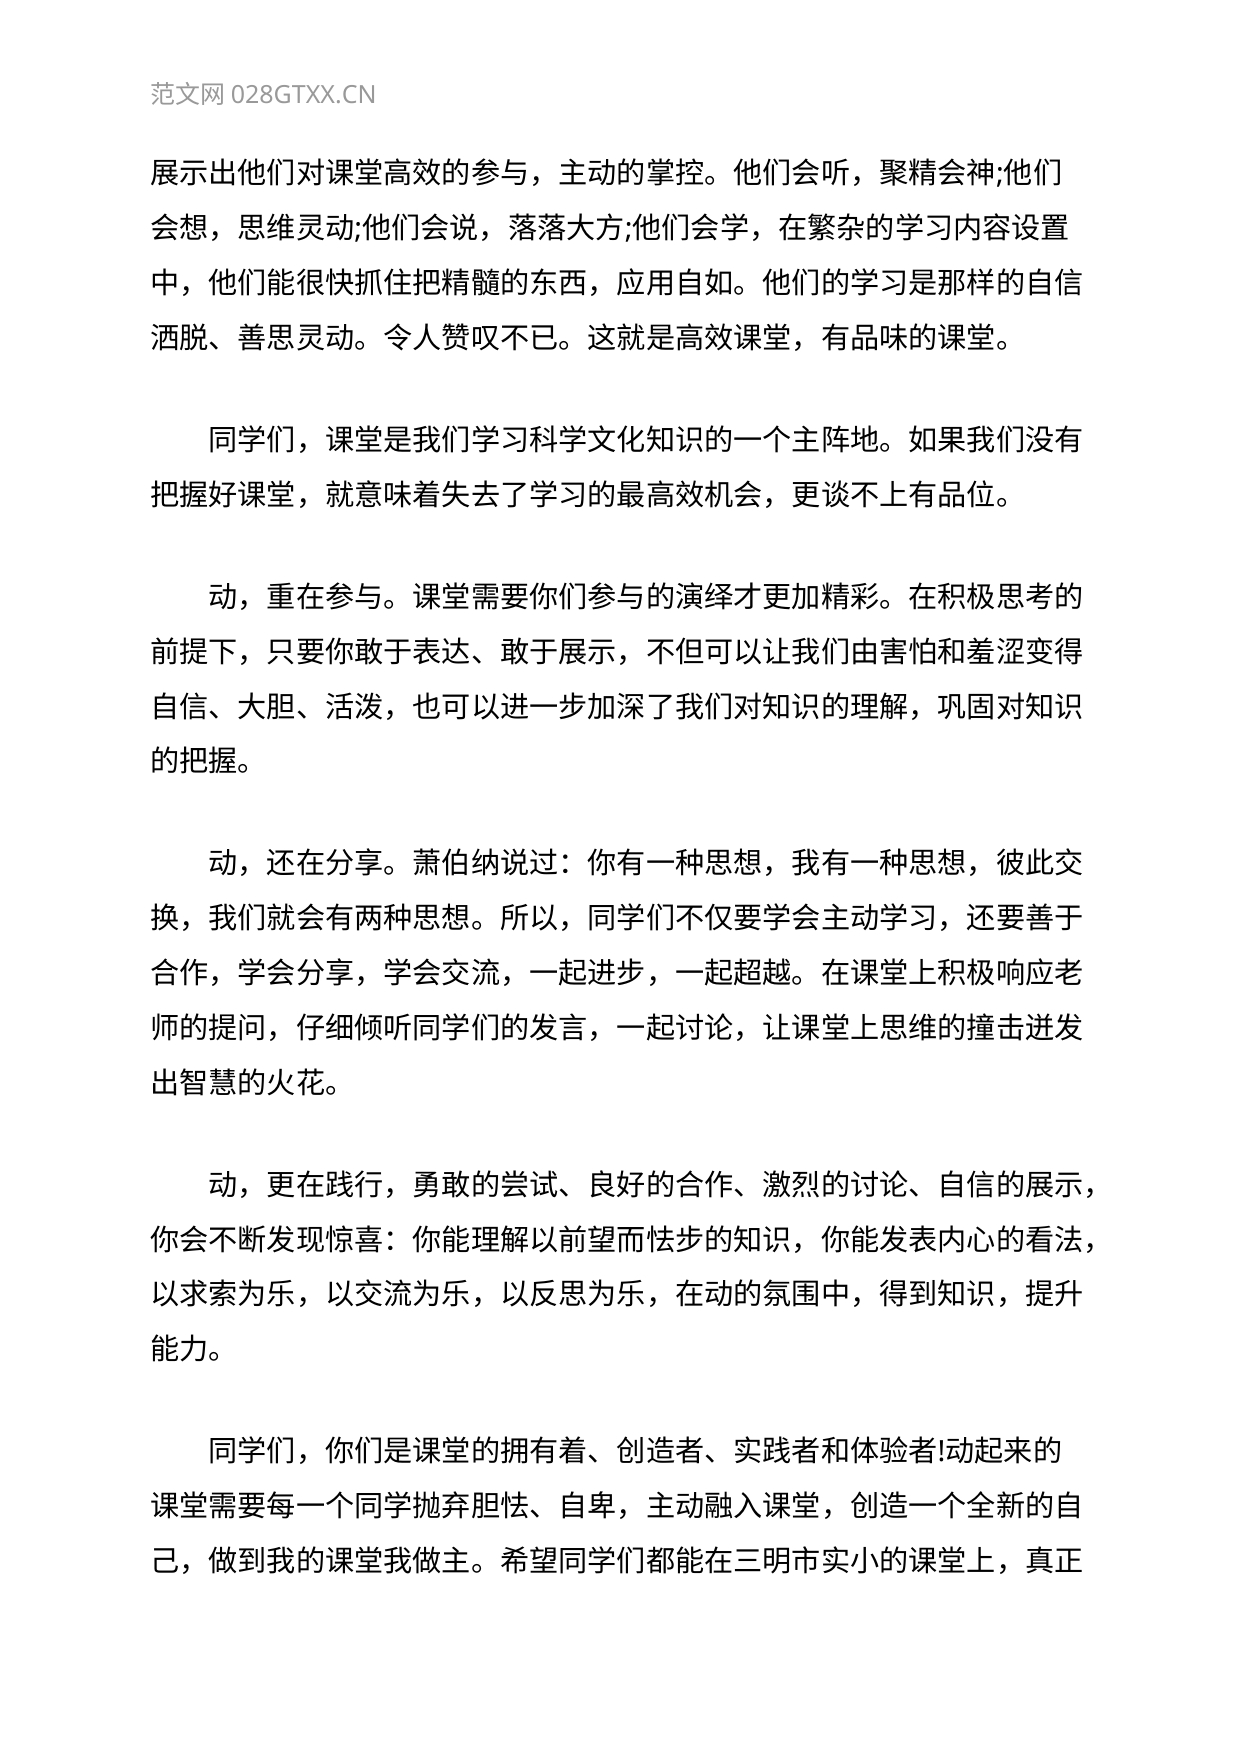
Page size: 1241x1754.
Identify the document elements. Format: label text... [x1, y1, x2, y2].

text 动，更在践行，勇敢的尝试、良好的合作、激烈的讨论、自信的展示，你会不断发现惊喜：你能理解以前望而怯步的知识，你能发表内心的看法，以求索为乐，以交流为乐，以反思为乐，在动的氛围中，得到知识，提升能力。 [150, 1161, 1090, 1368]
text 动，还在分享。萧伯纳说过：你有一种思想，我有一种思想，彼此交换，我们就会有两种思想。所以，同学们不仅要学会主动学习，还要善于合作，学会分享，学会交流，一起进步，一起超越。在课堂上积极响应老师的提问，仔细倾听同学们的发言，一起讨论，让课堂上思维的撞击迸发出智慧的火花。 [150, 840, 1090, 1102]
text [150, 1428, 1090, 1580]
text 同学们，课堂是我们学习科学文化知识的一个主阵地。如果我们没有把握好课堂，就意味着失去了学习的最高效机会，更谈不上有品位。 [150, 417, 1090, 514]
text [150, 150, 1090, 357]
text 动，重在参与。课堂需要你们参与的演绎才更加精彩。在积极思考的前提下，只要你敢于表达、敢于展示，不但可以让我们由害怕和羞涩变得自信、大胆、活泼，也可以进一步加深了我们对知识的理解，巩固对知识的把握。 [150, 573, 1090, 780]
